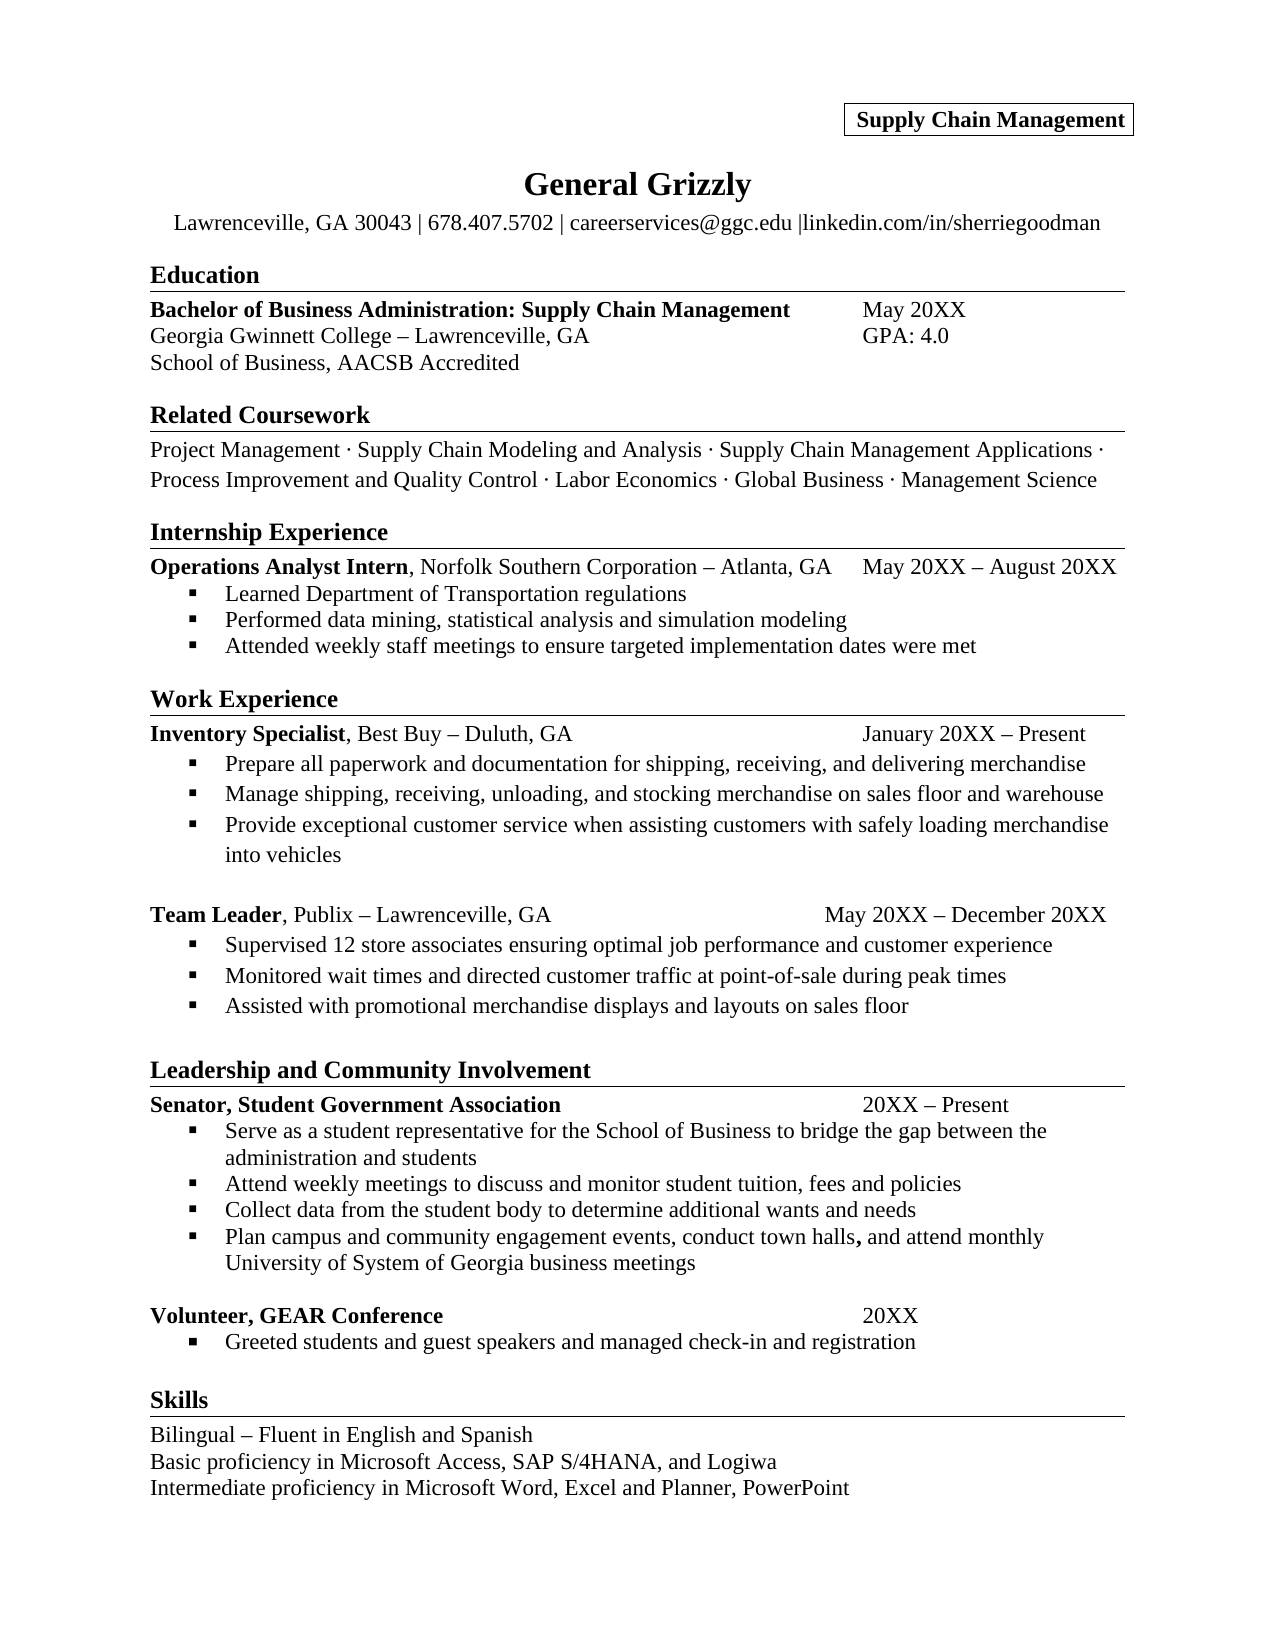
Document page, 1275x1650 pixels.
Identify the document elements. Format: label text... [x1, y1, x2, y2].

list Greeted students and guest speakers and managed check-in and registration [187, 1328, 1125, 1355]
list Supervised 12 store associates ensuring optimal job performance and customer experience [187, 931, 1125, 958]
subtitle General Grizzly [150, 164, 1125, 203]
list Attended weekly staff meetings to ensure targeted implementation dates were met [187, 632, 1125, 659]
list Monitored wait times and directed customer traffic at point-of-sale during peak times [187, 962, 1125, 988]
list Prepare all paperwork and documentation for shipping, receiving, and delivering merchandise [187, 750, 1125, 777]
text Intermediate proficiency in Microsoft Word, Excel and Planner, PowerPoint [150, 1474, 1125, 1500]
text Operations Analyst Intern, Norfolk Southern Corporation – Atlanta, GA May 20XX – August 20XX [150, 553, 1125, 580]
subtitle Internship Experience [150, 517, 1125, 548]
subtitle Education [150, 260, 1125, 291]
text School of Business, AACSB Accredited [150, 348, 1125, 375]
list Manage shipping, receiving, unloading, and stocking merchandise on sales floor and warehouse [187, 780, 1125, 807]
subtitle Related Coursework [150, 400, 1125, 431]
list Assisted with promotional merchandise displays and layouts on sales floor [187, 992, 1125, 1018]
text Bachelor of Business Administration: Supply Chain Management May 20XX [150, 296, 1125, 322]
subtitle Skills [150, 1385, 1125, 1416]
list Attend weekly meetings to discuss and monitor student tuition, fees and policies [187, 1170, 1125, 1197]
list Performed data mining, statistical analysis and simulation modeling [187, 606, 1125, 632]
text Bilingual – Fluent in English and Spanish [150, 1421, 1125, 1448]
text Senator, Student Government Association 20XX – Present [150, 1091, 1125, 1117]
list Serve as a student representative for the School of Business to bridge the gap between the administration and students [187, 1117, 1125, 1170]
list Collect data from the student body to determine additional wants and needs [187, 1197, 1125, 1223]
text Lawrenceville, GA 30043 | 678.407.5702 | careerservices@ggc.edu |linkedin.com/in/sherriegoodman [150, 209, 1125, 235]
text Basic proficiency in Microsoft Access, SAP S/4HANA, and Logiwa [150, 1448, 1125, 1474]
list Provide exceptional customer service when assisting customers with safely loading merchandise into vehicles [187, 811, 1125, 867]
text Project Management ∙ Supply Chain Modeling and Analysis ∙ Supply Chain Management Applications ∙ Process Improvement and Quality Control ∙ Labor Economics ∙ Global Business ∙ Management Science [150, 436, 1125, 493]
text Georgia Gwinnett College – Lawrenceville, GA GPA: 4.0 [150, 322, 1125, 348]
list Learned Department of Transportation regulations [187, 580, 1125, 606]
subtitle Work Experience [150, 684, 1125, 715]
text Volunteer, GEAR Conference 20XX [150, 1302, 1125, 1328]
text Team Leader, Publix – Lawrenceville, GA May 20XX – December 20XX [150, 901, 1125, 928]
text Inventory Specialist, Best Buy – Duluth, GA January 20XX – Present [150, 720, 1125, 746]
subtitle Leadership and Community Involvement [150, 1055, 1125, 1086]
text Supply Chain Management [845, 104, 1133, 135]
list Plan campus and community engagement events, conduct town halls, and attend monthly University of System of Georgia business meetings [187, 1223, 1125, 1276]
